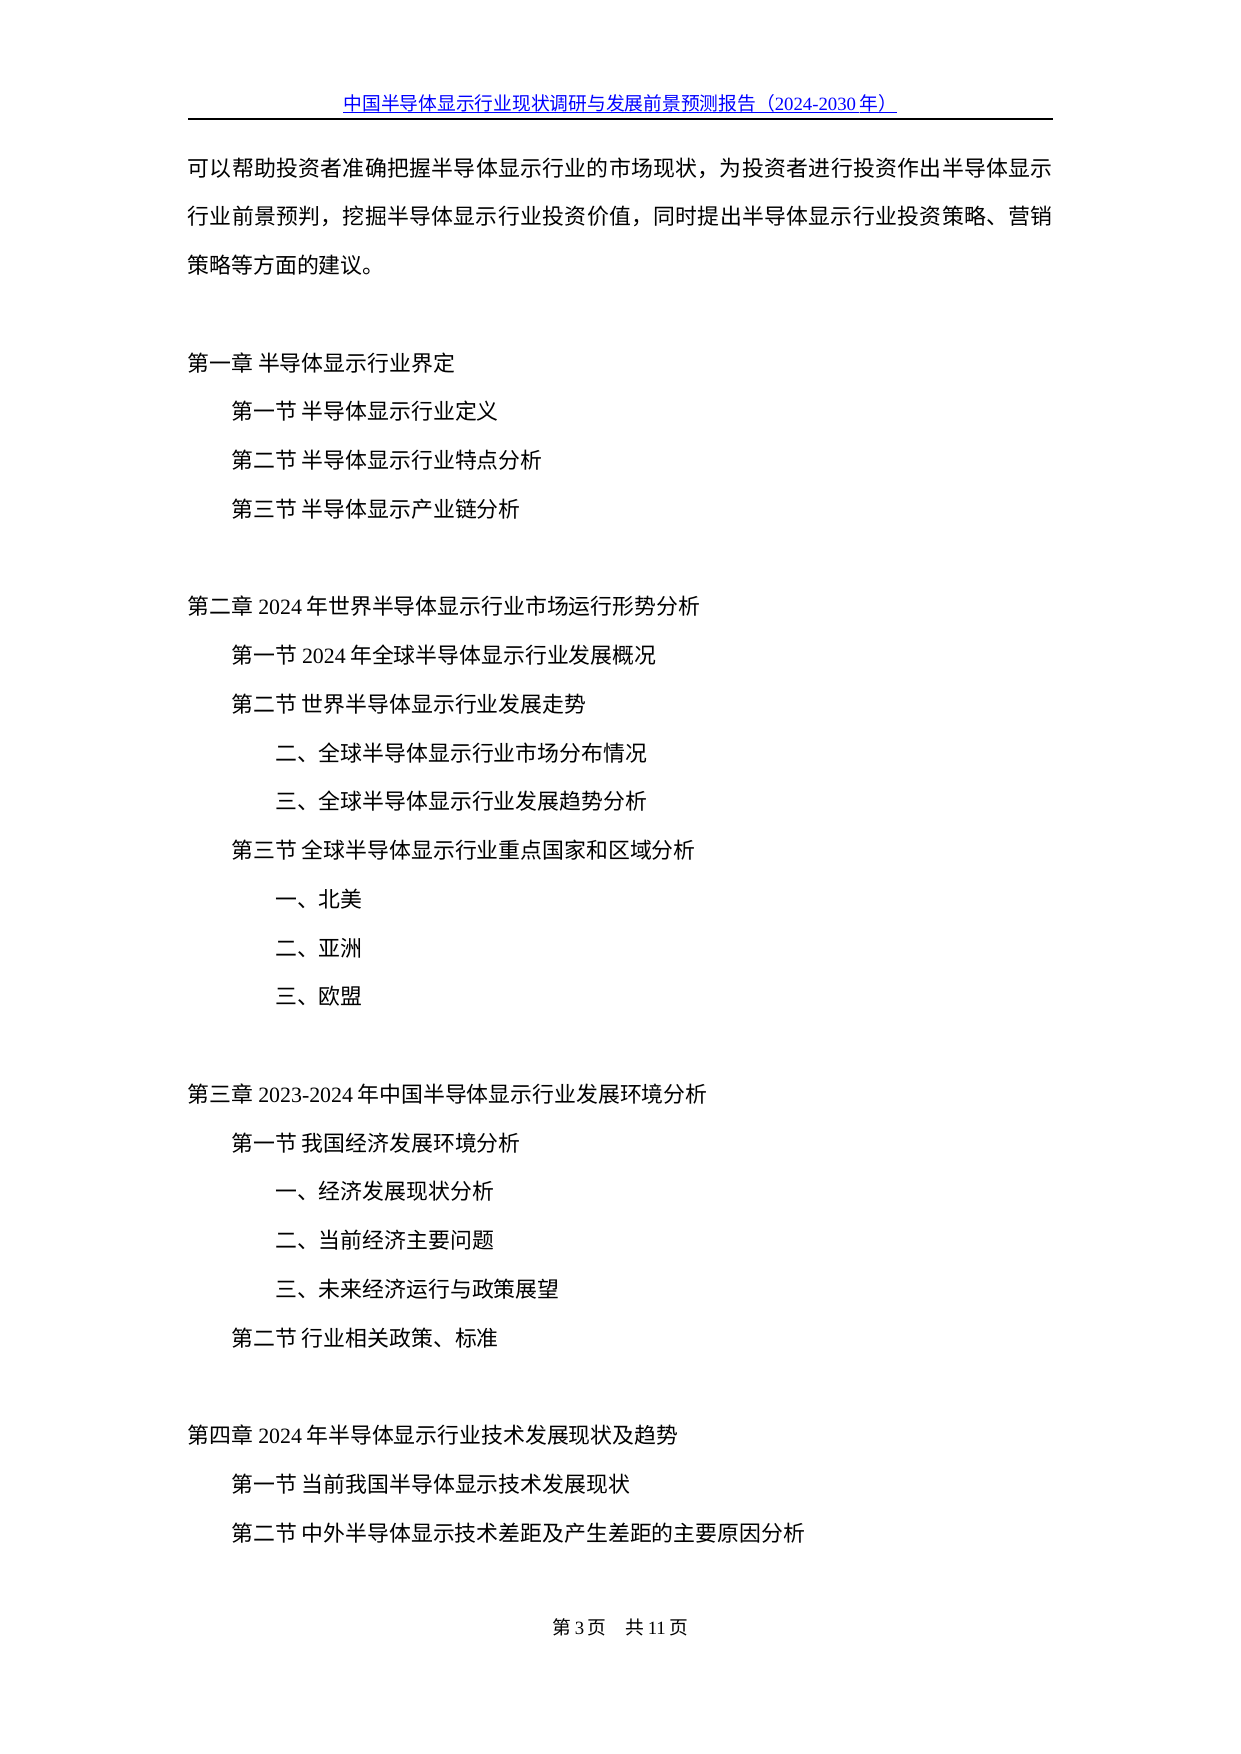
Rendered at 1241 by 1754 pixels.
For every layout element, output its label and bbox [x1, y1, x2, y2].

text [187, 150, 1053, 1548]
